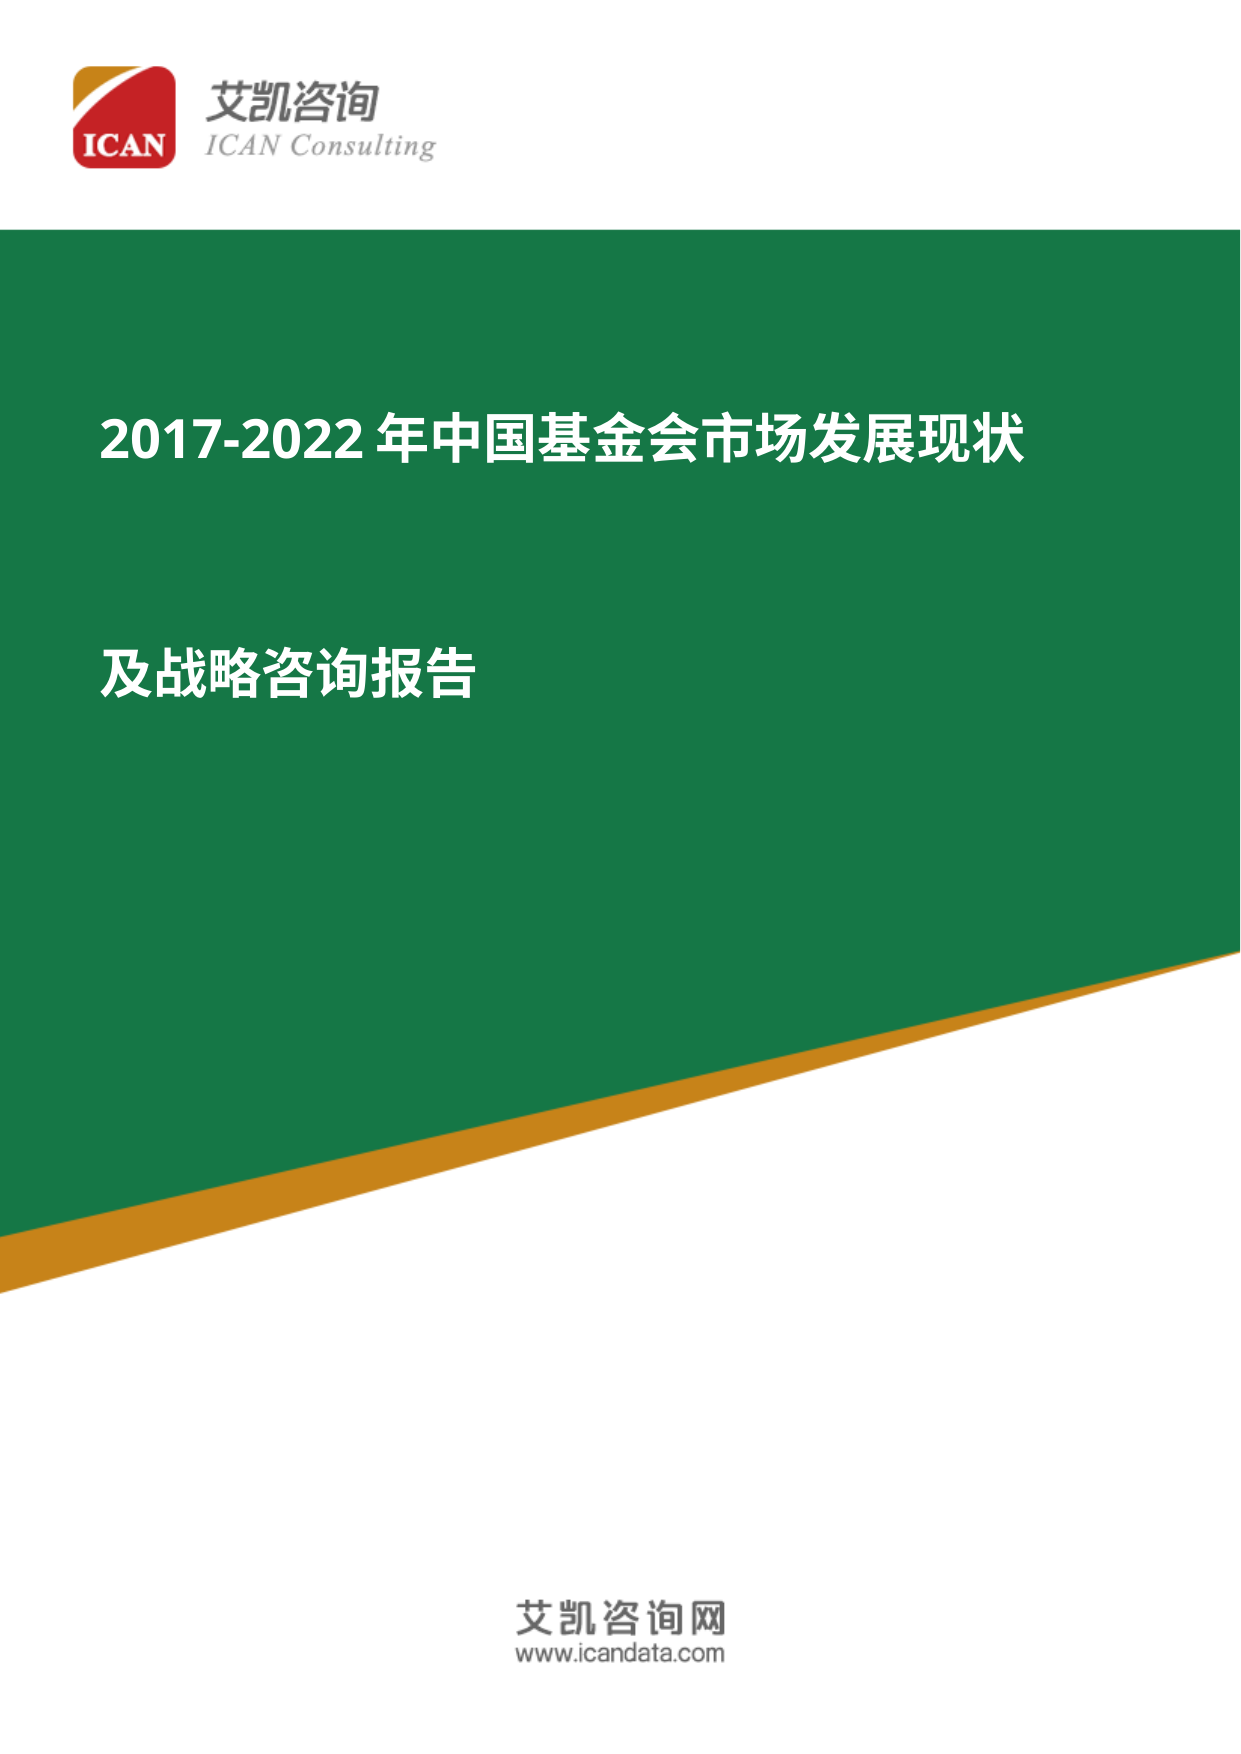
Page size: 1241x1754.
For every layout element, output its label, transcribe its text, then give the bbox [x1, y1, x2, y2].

picture [0, 5, 1241, 1754]
subtitle 2017-2022年中国基金会市场发展现状及战略咨询报告 [99, 386, 1053, 718]
